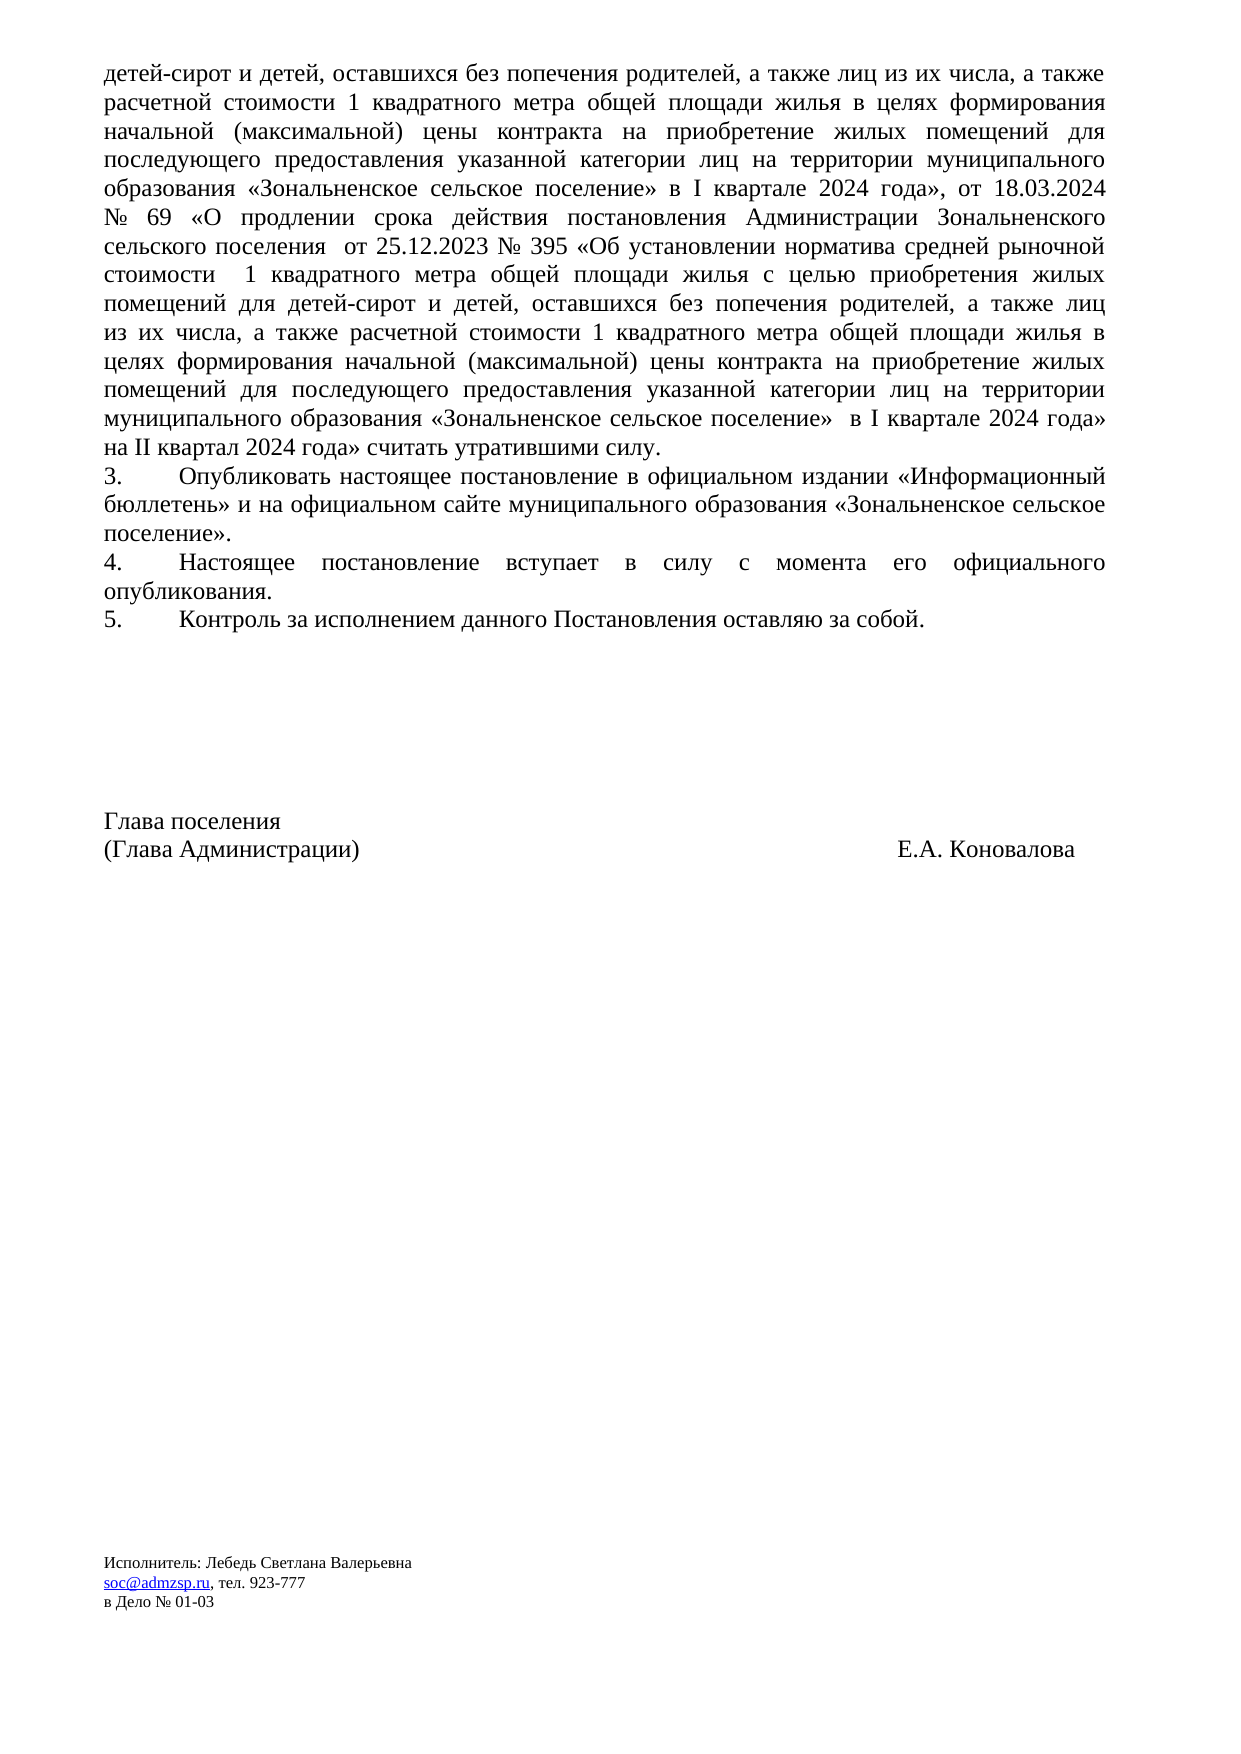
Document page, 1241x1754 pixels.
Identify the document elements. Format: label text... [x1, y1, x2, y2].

list Настоящее постановление вступает в силу с момента его официального опубликования. [103, 547, 1106, 604]
text в Дело № 01-03 [103, 1592, 1165, 1611]
text (Глава Администрации) Е.А. Коновалова [103, 834, 1077, 863]
list детей-сирот и детей, оставшихся без попечения родителей, а также лиц из их числа, а также расчетной стоимости 1 квадратного метра общей площади жилья в целях формирования начальной (максимальной) цены контракта на приобретение жилых помещений для последующего предоставления указанной категории лиц на территории муниципального образования «Зональненское сельское поселение» в I квартале 2024 года», от 18.03.2024 № 69 «О продлении срока действия постановления Администрации Зональненского сельского поселения от 25.12.2023 № 395 «Об установлении норматива средней рыночной стоимости 1 квадратного метра общей площади жилья с целью приобретения жилых помещений для детей-сирот и детей, оставшихся без попечения родителей, а также лиц из их числа, а также расчетной стоимости 1 квадратного метра общей площади жилья в целях формирования начальной (максимальной) цены контракта на приобретение жилых помещений для последующего предоставления указанной категории лиц на территории муниципального образования «Зональненское сельское поселение» в I квартале 2024 года» на II квартал 2024 года» считать утратившими силу. [103, 58, 1106, 461]
list Контроль за исполнением данного Постановления оставляю за собой. [103, 604, 1106, 633]
list Опубликовать настоящее постановление в официальном издании «Информационный бюллетень» и на официальном сайте муниципального образования «Зональненское сельское поселение». [103, 461, 1106, 547]
text Исполнитель: Лебедь Светлана Валерьевна [103, 1553, 1165, 1572]
text Глава поселения [103, 806, 1077, 834]
text soc@admzsp.ru, тел. 923-777 [103, 1572, 1165, 1592]
